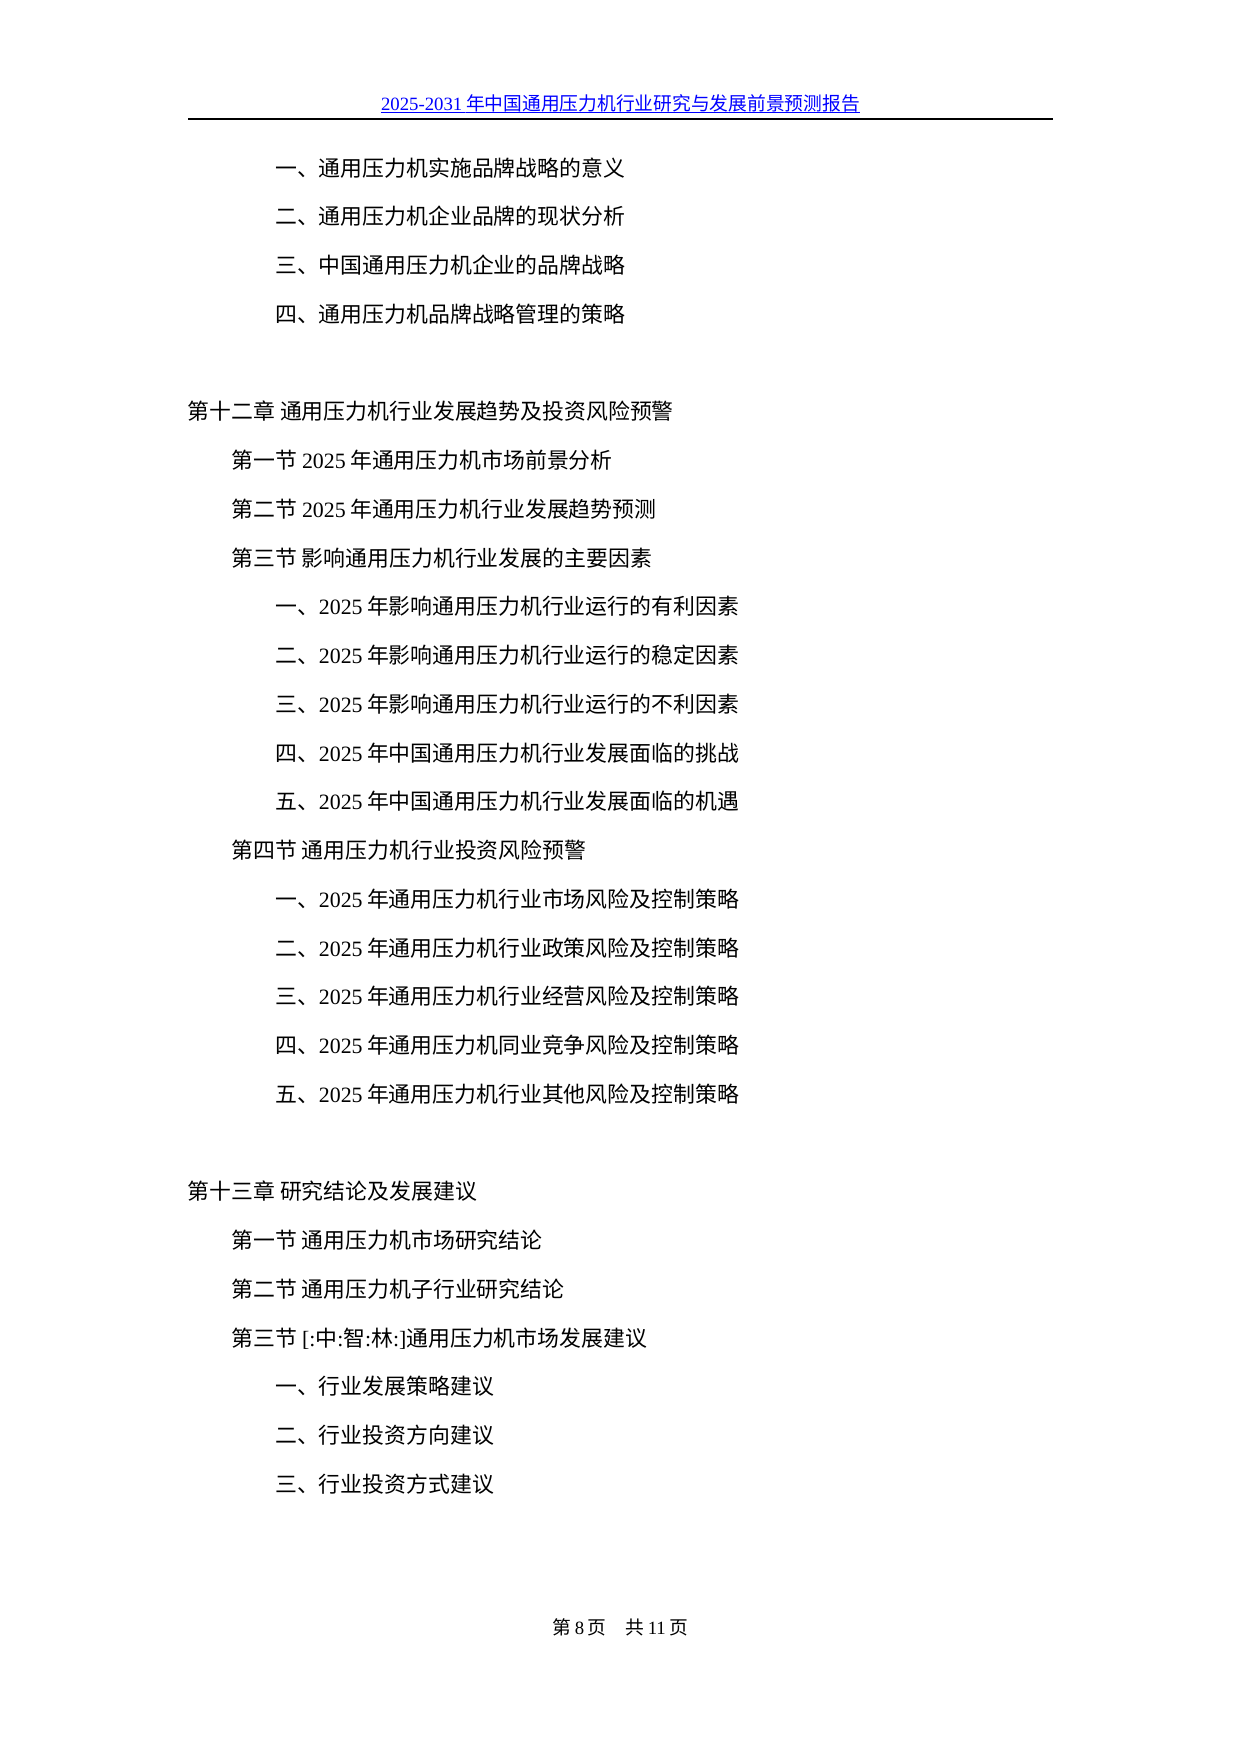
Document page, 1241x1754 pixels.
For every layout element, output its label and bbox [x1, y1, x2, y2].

text [187, 150, 1053, 1499]
